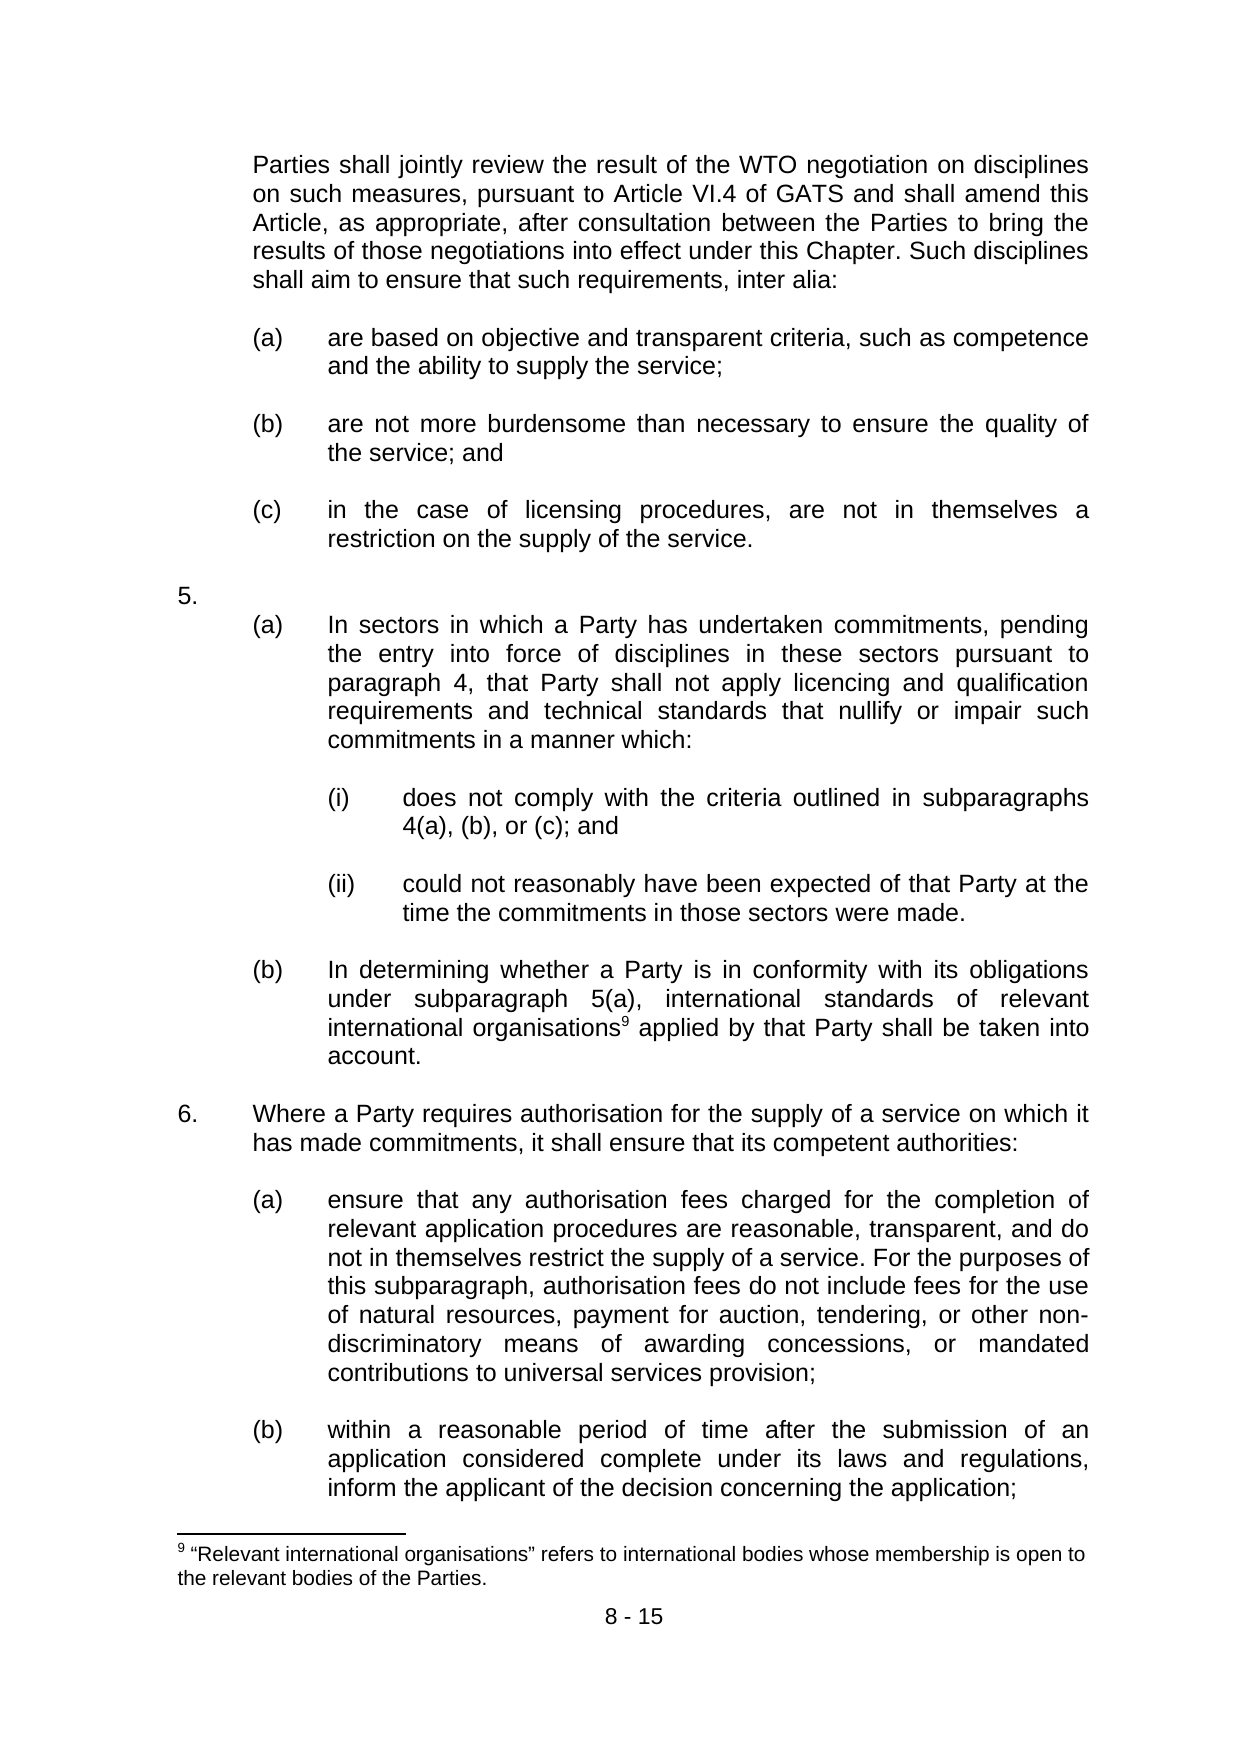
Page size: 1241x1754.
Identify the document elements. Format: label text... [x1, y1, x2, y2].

text (b) are not more burdensome than necessary to ensure the quality of the service; and [252, 409, 1090, 466]
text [177, 150, 1090, 294]
text (a) In sectors in which a Party has undertaken commitments, pending the entry into force of disciplines in these sectors pursuant to paragraph 4, that Party shall not apply licencing and qualification requirements and technical standards that nullify or impair such commitments in a manner which: [252, 610, 1090, 754]
text (b) within a reasonable period of time after the submission of an application considered complete under its laws and regulations, inform the applicant of the decision concerning the application; [252, 1415, 1090, 1501]
text (b) In determining whether a Party is in conformity with its obligations under subparagraph 5(a), international standards of relevant international organisations applied by that Party shall be taken into account. [252, 955, 1090, 1070]
text 5. [177, 581, 1090, 610]
text 6. Where a Party requires authorisation for the supply of a service on which it has made commitments, it shall ensure that its competent authorities: [177, 1099, 1090, 1156]
text (a) are based on objective and transparent criteria, such as competence and the ability to supply the service; [252, 322, 1090, 380]
text (ii) could not reasonably have been expected of that Party at the time the commitments in those sectors were made. [327, 869, 1090, 926]
text (c) in the case of licensing procedures, are not in themselves a restriction on the supply of the service. [252, 495, 1090, 552]
text (a) ensure that any authorisation fees charged for the completion of relevant application procedures are reasonable, transparent, and do not in themselves restrict the supply of a service. For the purposes of this subparagraph, authorisation fees do not include fees for the use of natural resources, payment for auction, tendering, or other non-discriminatory means of awarding concessions, or mandated contributions to universal services provision; [252, 1185, 1090, 1386]
text (i) does not comply with the criteria outlined in subparagraphs 4(a), (b), or (c); and [327, 782, 1090, 840]
